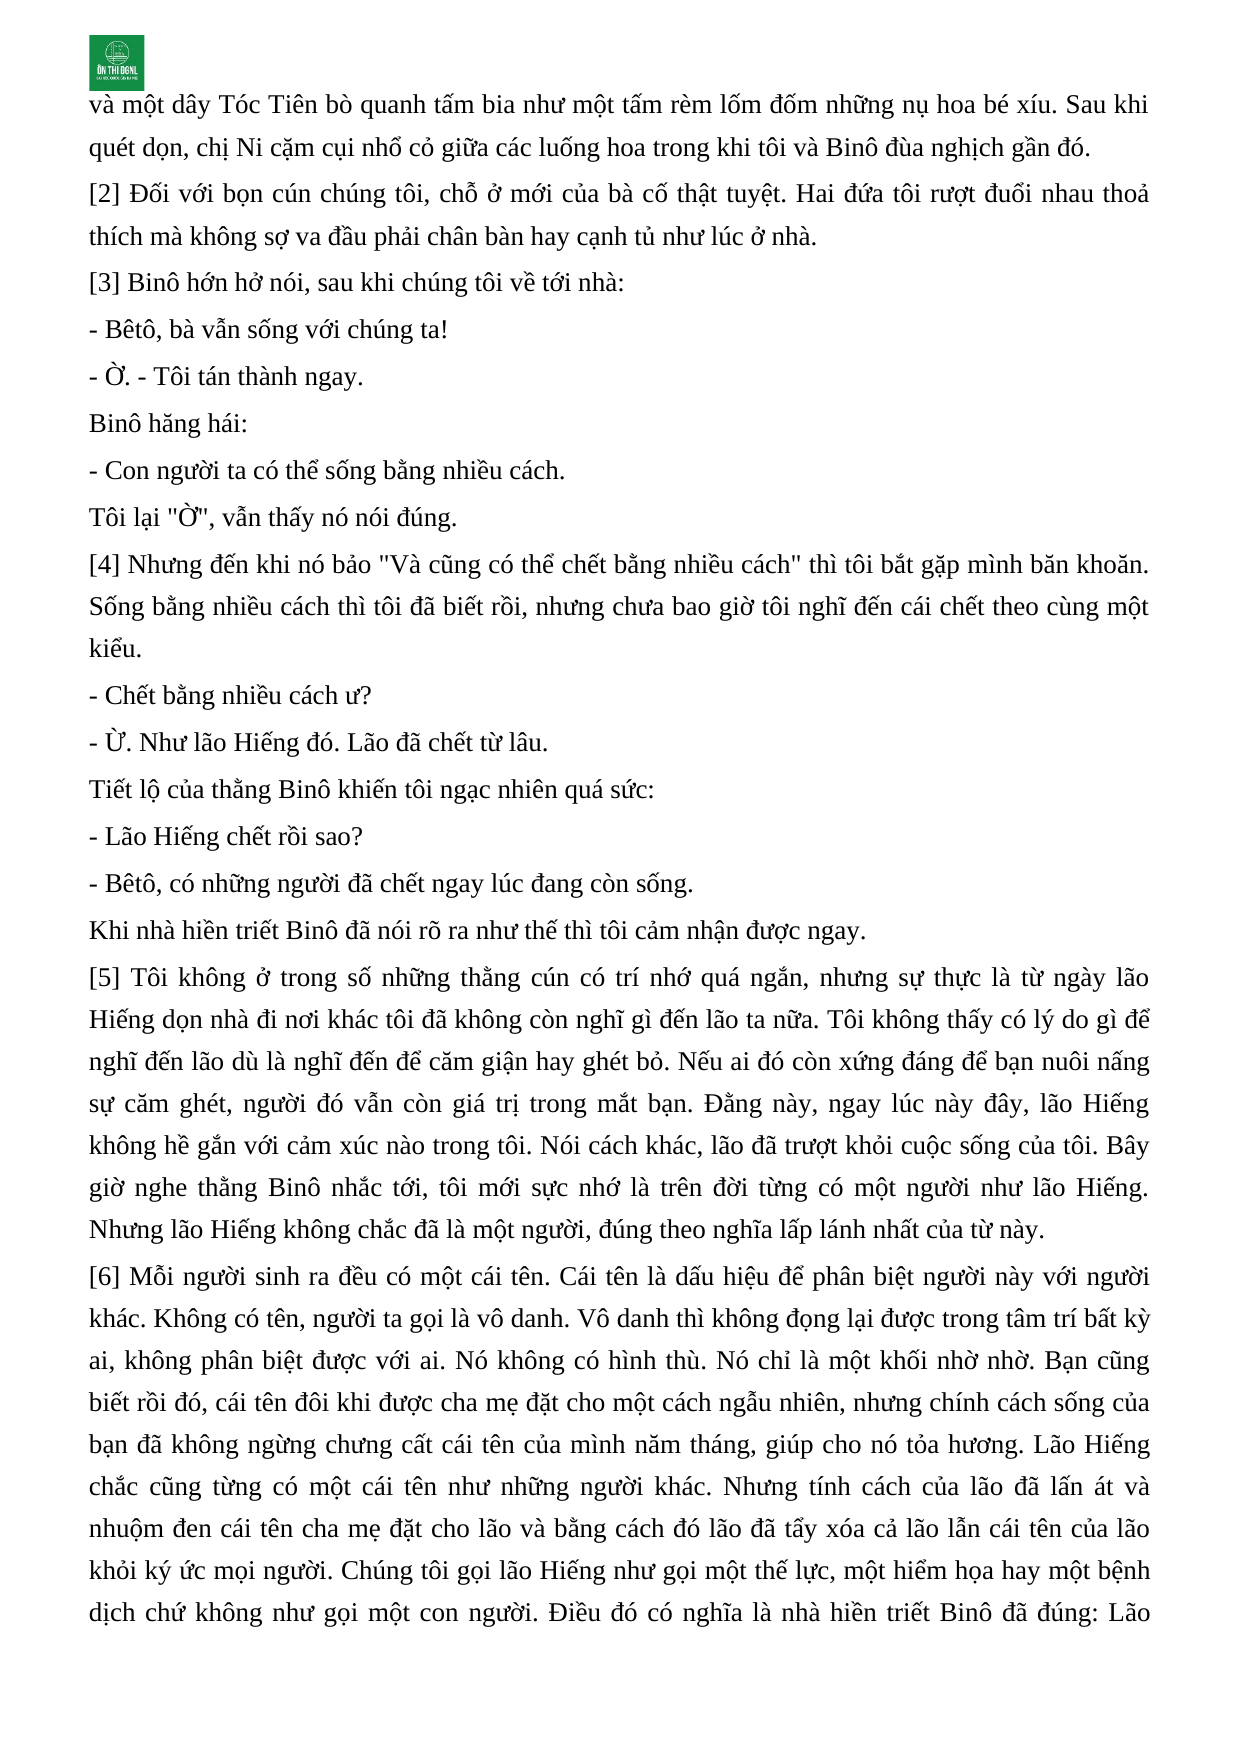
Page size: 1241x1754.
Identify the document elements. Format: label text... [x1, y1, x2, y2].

picture [89, 35, 145, 89]
text - Lão Hiếng chết rồi sao? [89, 820, 1152, 851]
text - Bêtô, có những người đã chết ngay lúc đang còn sống. [89, 867, 1152, 898]
text [2] Đối với bọn cún chúng tôi, chỗ ở mới của bà cố thật tuyệt. Hai đứa tôi rượt đuổi nhau thoả thích mà không sợ va đầu phải chân bàn hay cạnh tủ như lúc ở nhà. [89, 178, 1152, 251]
text [5] Tôi không ở trong số những thằng cún có trí nhớ quá ngắn, nhưng sự thực là từ ngày lão Hiếng dọn nhà đi nơi khác tôi đã không còn nghĩ gì đến lão ta nữa. Tôi không thấy có lý do gì để nghĩ đến lão dù là nghĩ đến để căm giận hay ghét bỏ. Nếu ai đó còn xứng đáng để bạn nuôi nấng sự căm ghét, người đó vẫn còn giá trị trong mắt bạn. Đằng này, ngay lúc này đây, lão Hiếng không hề gắn với cảm xúc nào trong tôi. Nói cách khác, lão đã trượt khỏi cuộc sống của tôi. Bây giờ nghe thằng Binô nhắc tới, tôi mới sực nhớ là trên đời từng có một người như lão Hiếng. Nhưng lão Hiếng không chắc đã là một người, đúng theo nghĩa lấp lánh nhất của từ này. [89, 961, 1152, 1244]
text - Con người ta có thể sống bằng nhiều cách. [89, 454, 1152, 486]
text [3] Binô hớn hở nói, sau khi chúng tôi về tới nhà: [89, 267, 1152, 298]
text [89, 1260, 1152, 1627]
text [89, 89, 1152, 162]
text [4] Nhưng đến khi nó bảo "Và cũng có thể chết bằng nhiều cách" thì tôi bắt gặp mình băn khoăn. Sống bằng nhiều cách thì tôi đã biết rồi, nhưng chưa bao giờ tôi nghĩ đến cái chết theo cùng một kiểu. [89, 548, 1152, 663]
text - Bêtô, bà vẫn sống với chúng ta! [89, 313, 1152, 345]
text - Ờ. - Tôi tán thành ngay. [89, 361, 1152, 392]
text Tôi lại "Ờ", vẫn thấy nó nói đúng. [89, 501, 1152, 533]
text Tiết lộ của thằng Binô khiến tôi ngạc nhiên quá sức: [89, 773, 1152, 804]
text - Chết bằng nhiều cách ư? [89, 679, 1152, 711]
text - Ừ. Như lão Hiếng đó. Lão đã chết từ lâu. [89, 726, 1152, 757]
text Binô hăng hái: [89, 407, 1152, 439]
text Khi nhà hiền triết Binô đã nói rõ ra như thế thì tôi cảm nhận được ngay. [89, 914, 1152, 945]
